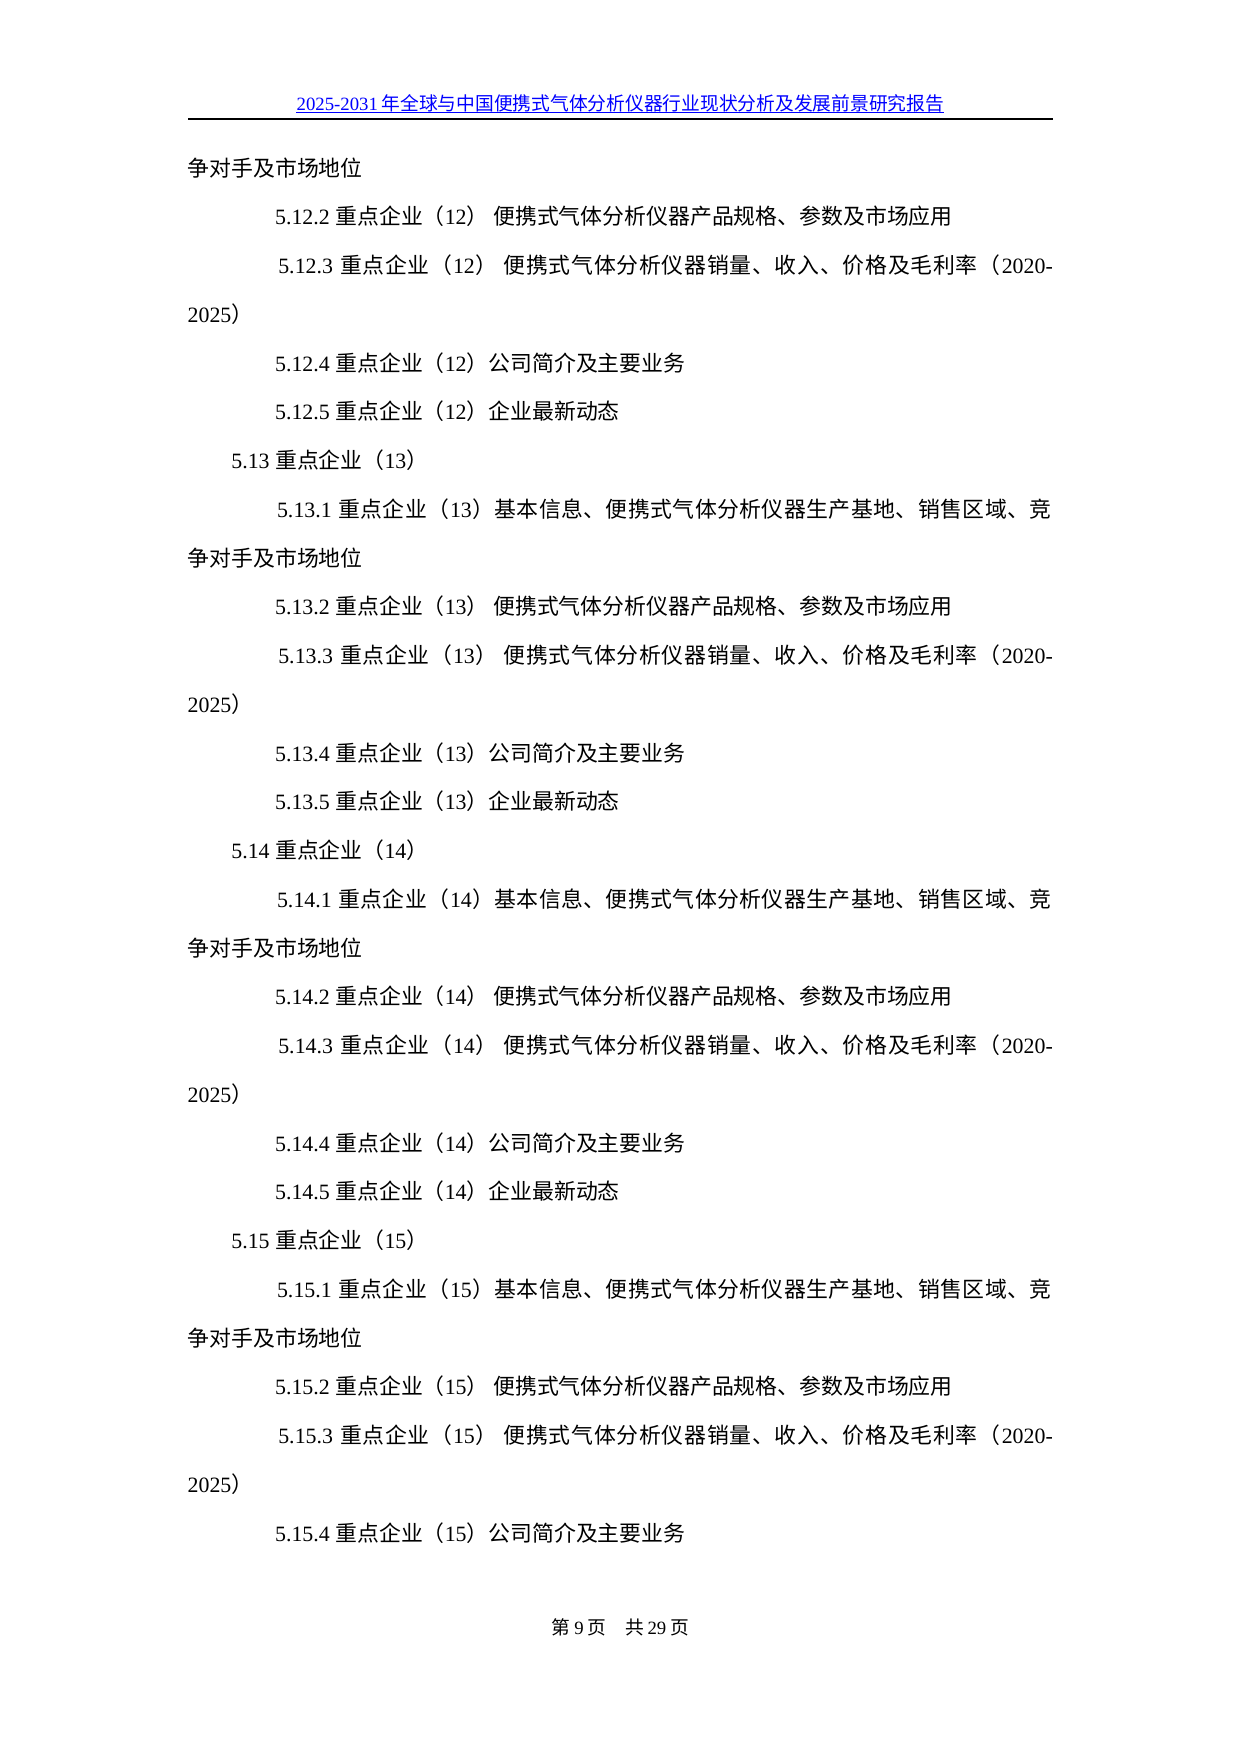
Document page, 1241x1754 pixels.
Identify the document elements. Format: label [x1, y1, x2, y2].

text [187, 150, 1053, 1548]
